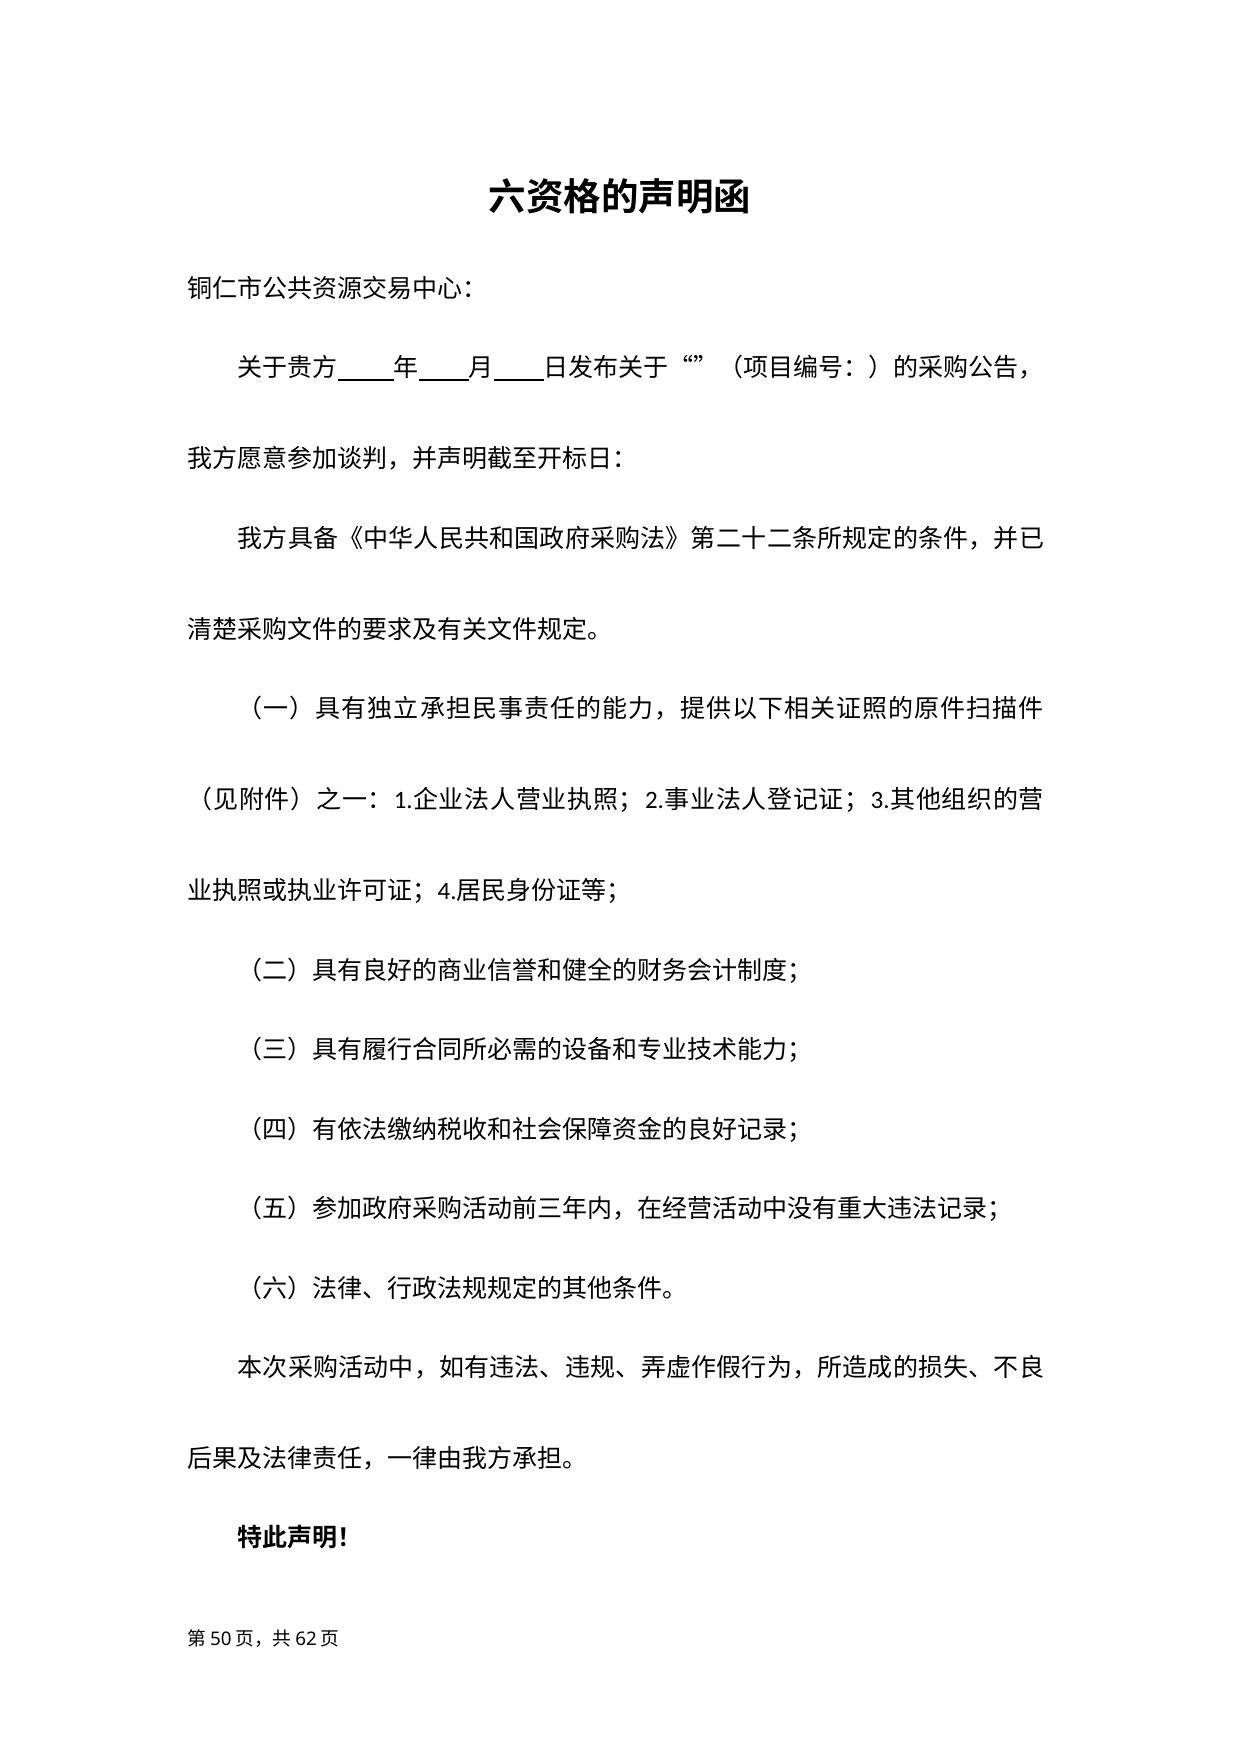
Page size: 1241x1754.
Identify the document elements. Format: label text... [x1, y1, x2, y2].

text （一）具有独立承担民事责任的能力，提供以下相关证照的原件扫描件（见附件）之一：1.企业法人营业执照；2.事业法人登记证；3.其他组织的营业执照或执业许可证；4.居民身份证等； [187, 674, 1044, 921]
text （六）法律、行政法规规定的其他条件。 [187, 1254, 1044, 1319]
text 特此声明！ [187, 1503, 1044, 1568]
text 本次采购活动中，如有违法、违规、弄虚作假行为，所造成的损失、不良后果及法律责任，一律由我方承担。 [187, 1333, 1044, 1489]
text （四）有依法缴纳税收和社会保障资金的良好记录； [187, 1095, 1044, 1160]
text （五）参加政府采购活动前三年内，在经营活动中没有重大违法记录； [187, 1174, 1044, 1239]
text （三）具有履行合同所必需的设备和专业技术能力； [187, 1015, 1044, 1080]
text 铜仁市公共资源交易中心： [187, 254, 1044, 319]
text 六资格的声明函 [187, 162, 1065, 227]
text 我方具备《中华人民共和国政府采购法》第二十二条所规定的条件，并已清楚采购文件的要求及有关文件规定。 [187, 504, 1044, 660]
text 关于贵方 年 月 日发布关于“”（项目编号：）的采购公告，我方愿意参加谈判，并声明截至开标日： [187, 333, 1044, 489]
text （二）具有良好的商业信誉和健全的财务会计制度； [187, 936, 1044, 1001]
